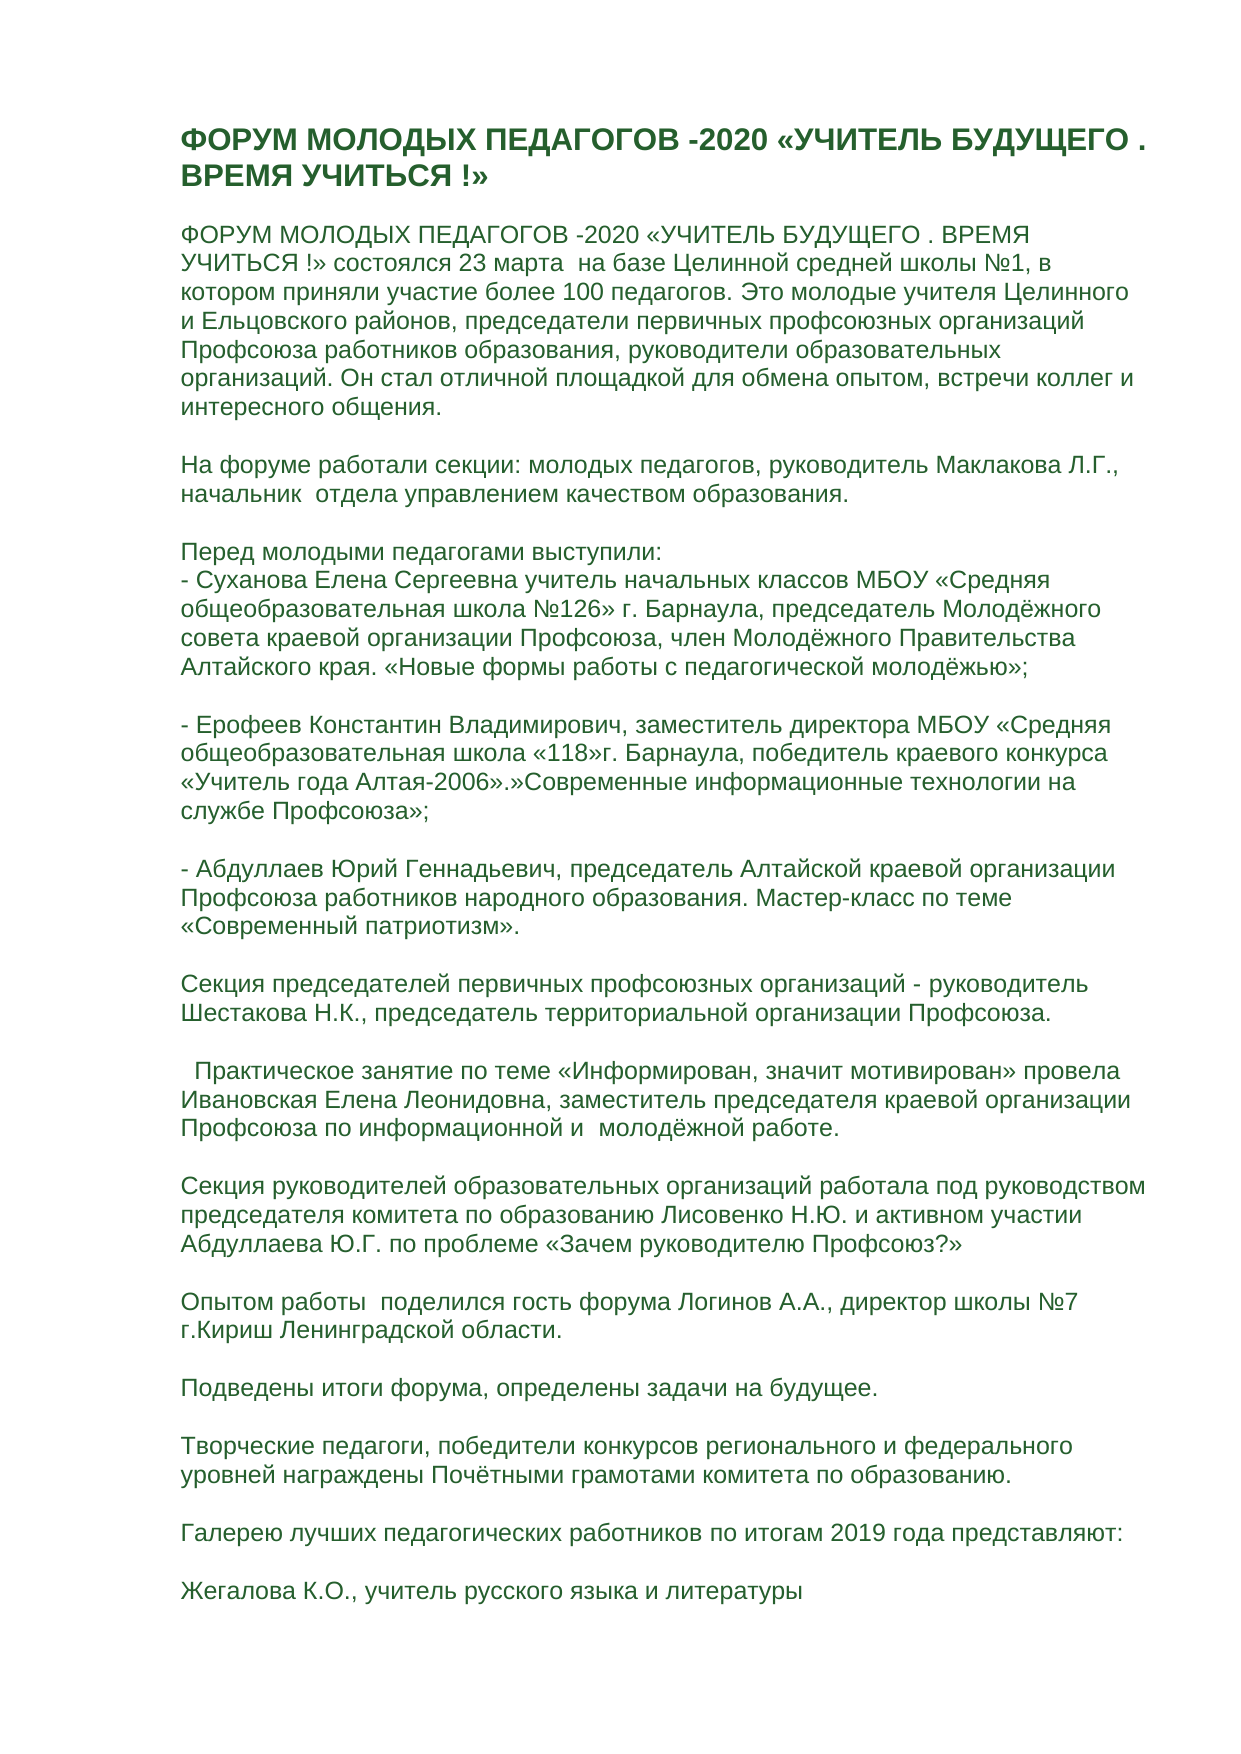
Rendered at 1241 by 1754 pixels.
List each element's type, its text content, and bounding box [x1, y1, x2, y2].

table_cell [177, 217, 1152, 1628]
table_header ФОРУМ МОЛОДЫХ ПЕДАГОГОВ -2020 «УЧИТЕЛЬ БУДУЩЕГО . ВРЕМЯ УЧИТЬСЯ !» [177, 118, 1152, 217]
